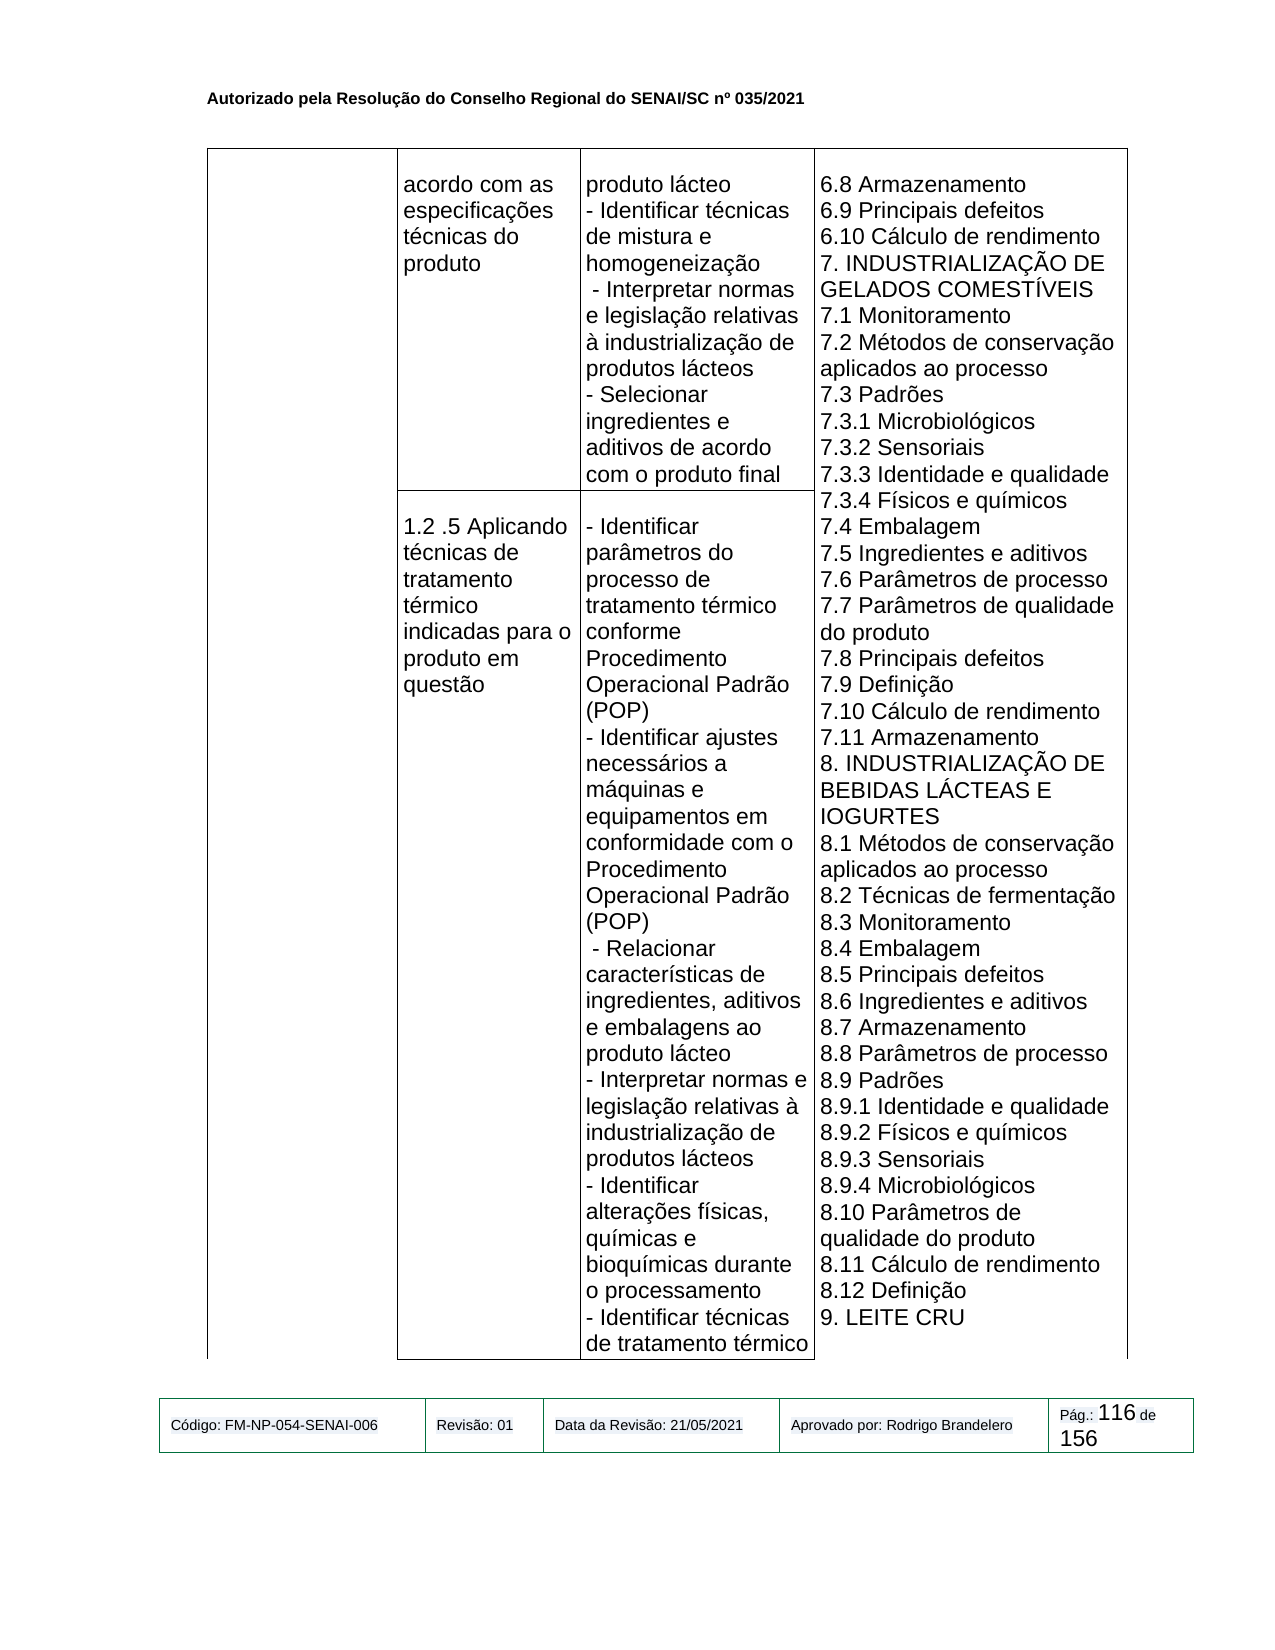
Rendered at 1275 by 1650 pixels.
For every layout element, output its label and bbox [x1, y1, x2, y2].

table_cell [581, 491, 814, 1359]
table_cell [398, 491, 580, 1359]
table_cell [398, 149, 580, 490]
table_cell [581, 149, 814, 490]
